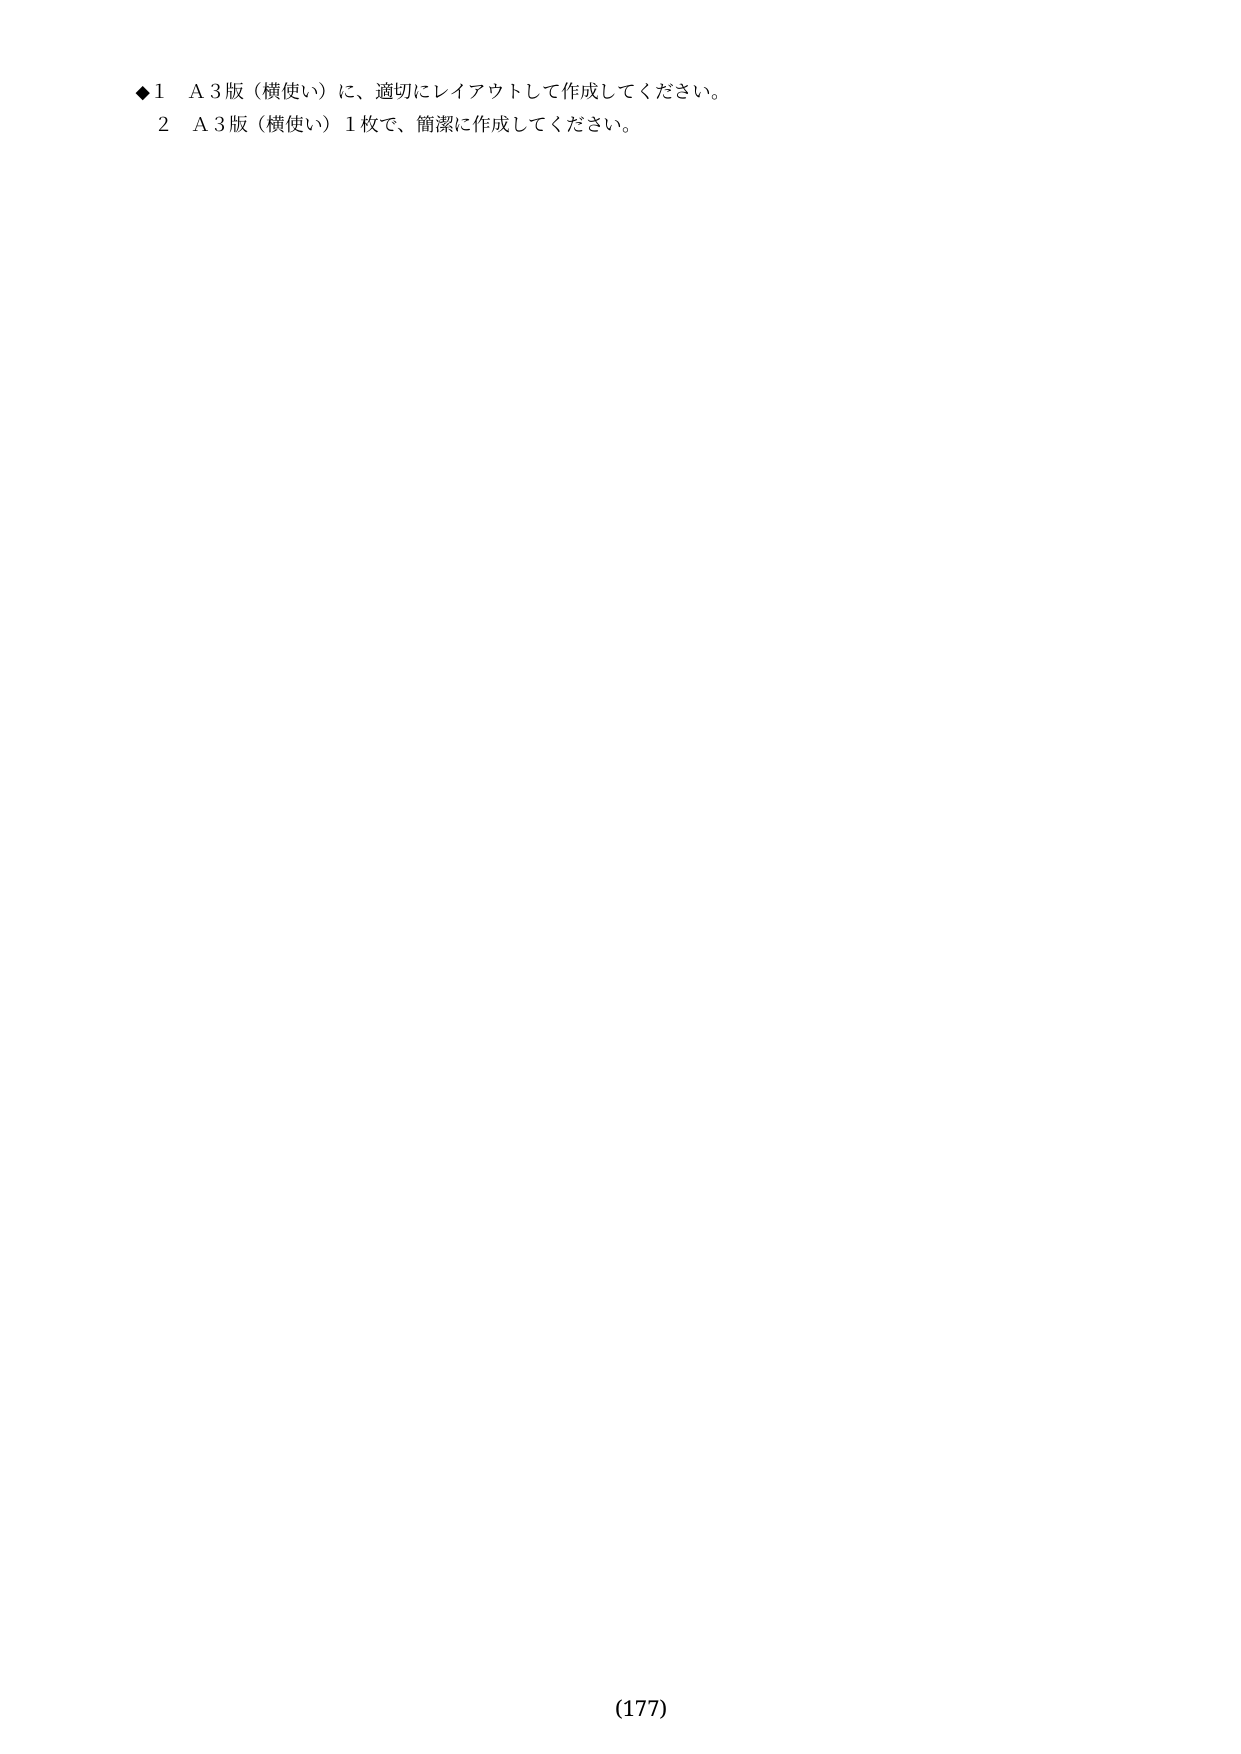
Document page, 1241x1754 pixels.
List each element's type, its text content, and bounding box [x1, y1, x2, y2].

text ２ Ａ３版（横使い）１枚で、簡潔に作成してください。 [154, 107, 1146, 139]
text ◆１ Ａ３版（横使い）に、適切にレイアウトして作成してください。 [135, 75, 1146, 107]
